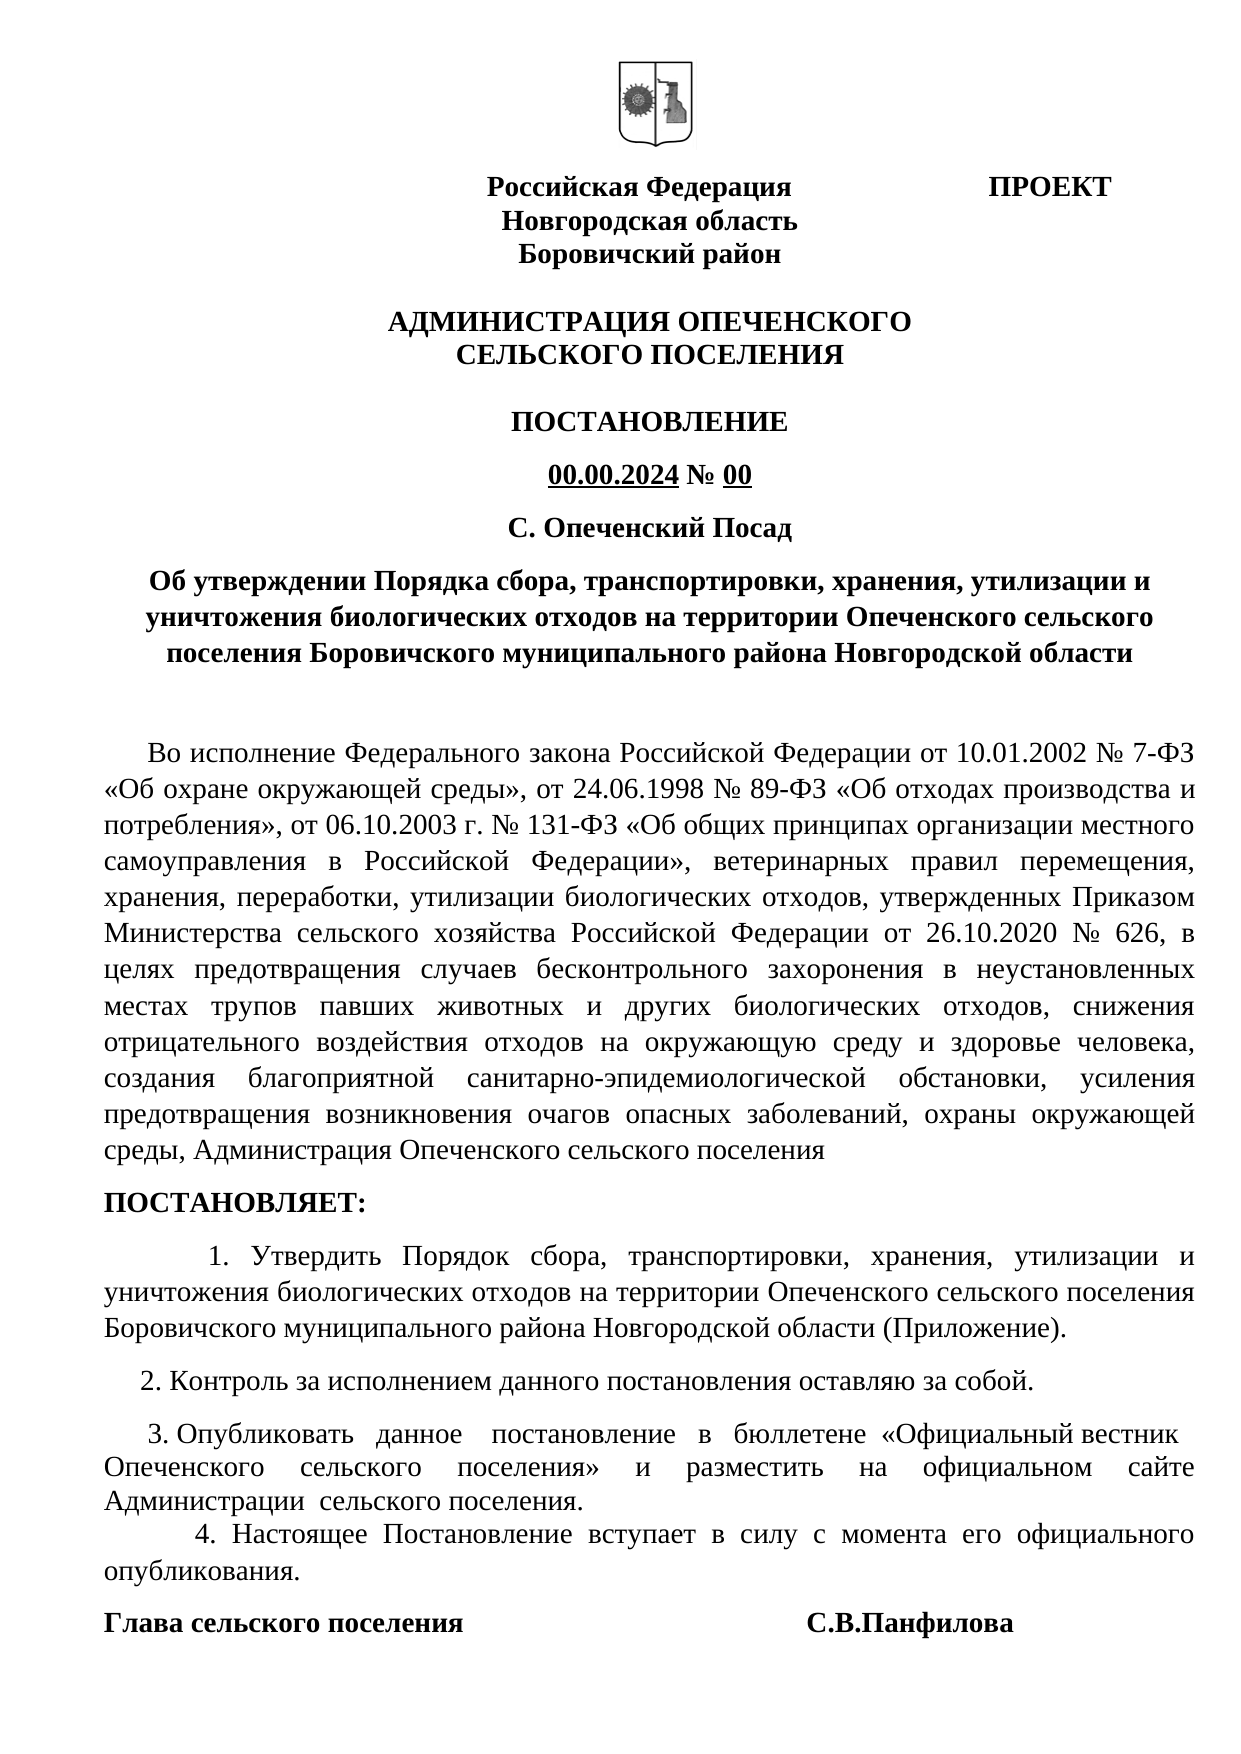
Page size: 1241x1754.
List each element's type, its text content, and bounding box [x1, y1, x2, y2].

text 1. Утвердить Порядок сбора, транспортировки, хранения, утилизации и уничтожения биологических отходов на территории Опеченского сельского поселения Боровичского муниципального района Новгородской области (Приложение). [103, 1238, 1196, 1344]
text 00.00.2024 № 00 [103, 457, 1196, 491]
text Российская Федерация ПРОЕКТ [103, 169, 1196, 203]
text Глава сельского поселения С.В.Панфилова [103, 1605, 1196, 1639]
text ПОСТАНОВЛЕНИЕ [103, 404, 1196, 438]
text 3. Опубликовать данное постановление в бюллетене «Официальный вестник [103, 1416, 1196, 1449]
picture [617, 59, 698, 151]
text Опеченского сельского поселения» и разместить на официальном сайте Администрации сельского поселения. [103, 1449, 1196, 1516]
text Об утверждении Порядка сбора, транспортировки, хранения, утилизации и уничтожения биологических отходов на территории Опеченского сельского поселения Боровичского муниципального района Новгородской области [103, 563, 1196, 668]
text Во исполнение Федерального закона Российской Федерации от 10.01.2002 № 7-ФЗ «Об охране окружающей среды», от 24.06.1998 № 89-ФЗ «Об отходах производства и потребления», от 06.10.2003 г. № 131-ФЗ «Об общих принципах организации местного самоуправления в Российской Федерации», ветеринарных правил перемещения, хранения, переработки, утилизации биологических отходов, утвержденных Приказом Министерства сельского хозяйства Российской Федерации от 26.10.2020 № 626, в целях предотвращения случаев бесконтрольного захоронения в неустановленных местах трупов павших животных и других биологических отходов, снижения отрицательного воздействия отходов на окружающую среду и здоровье человека, создания благоприятной санитарно-эпидемиологической обстановки, усиления предотвращения возникновения очагов опасных заболеваний, охраны окружающей среды, Администрация Опеченского сельского поселения [103, 735, 1196, 1166]
text СЕЛЬСКОГО ПОСЕЛЕНИЯ [103, 337, 1196, 371]
text 4. Настоящее Постановление вступает в силу с момента его официального опубликования. [103, 1516, 1196, 1586]
text С. Опеченский Посад [103, 510, 1196, 543]
text ПОСТАНОВЛЯЕТ: [103, 1185, 1196, 1219]
text Новгородская область [103, 203, 1196, 237]
text 2. Контроль за исполнением данного постановления оставляю за собой. [103, 1363, 1196, 1397]
text Боровичский район [103, 237, 1196, 270]
text АДМИНИСТРАЦИЯ ОПЕЧЕНСКОГО [103, 304, 1196, 337]
